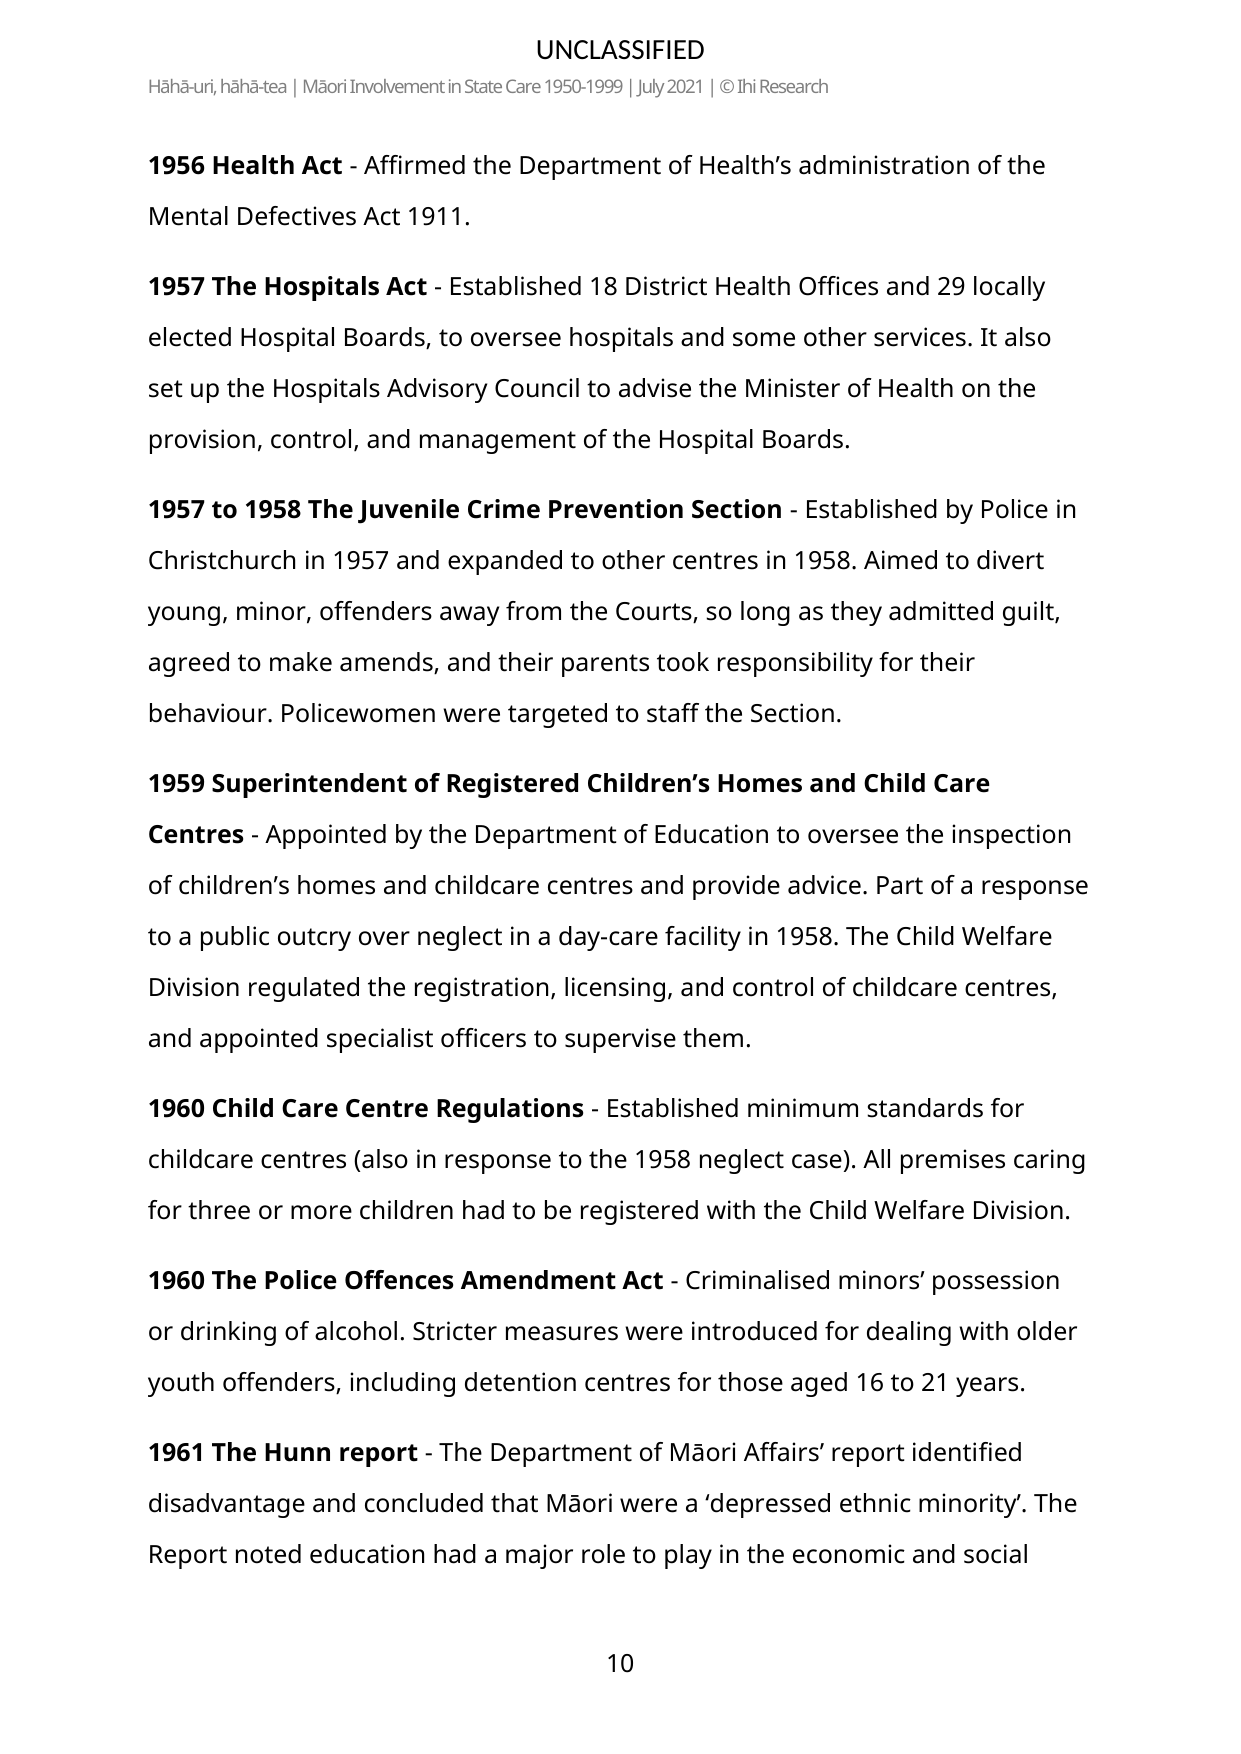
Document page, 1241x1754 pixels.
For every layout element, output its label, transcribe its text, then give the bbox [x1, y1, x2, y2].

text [148, 1434, 1092, 1570]
text 1957 to 1958 The Juvenile Crime Prevention Section - Established by Police in Christchurch in 1957 and expanded to other centres in 1958. Aimed to divert young, minor, oﬀenders away from the Courts, so long as they admitted guilt, agreed to make amends, and their parents took responsibility for their behaviour. Policewomen were targeted to staﬀ the Section. [148, 491, 1092, 730]
text 1959 Superintendent of Registered Children’s Homes and Child Care Centres - Appointed by the Department of Education to oversee the inspection of children’s homes and childcare centres and provide advice. Part of a response to a public outcry over neglect in a day-care facility in 1958. The Child Welfare Division regulated the registration, licensing, and control of childcare centres, and appointed specialist oﬃcers to supervise them. [148, 765, 1092, 1055]
text 1956 Health Act - Aﬃrmed the Department of Health’s administration of the Mental Defectives Act 1911. [148, 148, 1092, 233]
text 1960 The Police Offences Amendment Act - Criminalised minors’ possession or drinking of alcohol. Stricter measures were introduced for dealing with older youth oﬀenders, including detention centres for those aged 16 to 21 years. [148, 1262, 1092, 1398]
text 1957 The Hospitals Act - Established 18 District Health Oﬃces and 29 locally elected Hospital Boards, to oversee hospitals and some other services. It also set up the Hospitals Advisory Council to advise the Minister of Health on the provision, control, and management of the Hospital Boards. [148, 268, 1092, 456]
text 1960 Child Care Centre Regulations - Established minimum standards for childcare centres (also in response to the 1958 neglect case). All premises caring for three or more children had to be registered with the Child Welfare Division. [148, 1090, 1092, 1227]
